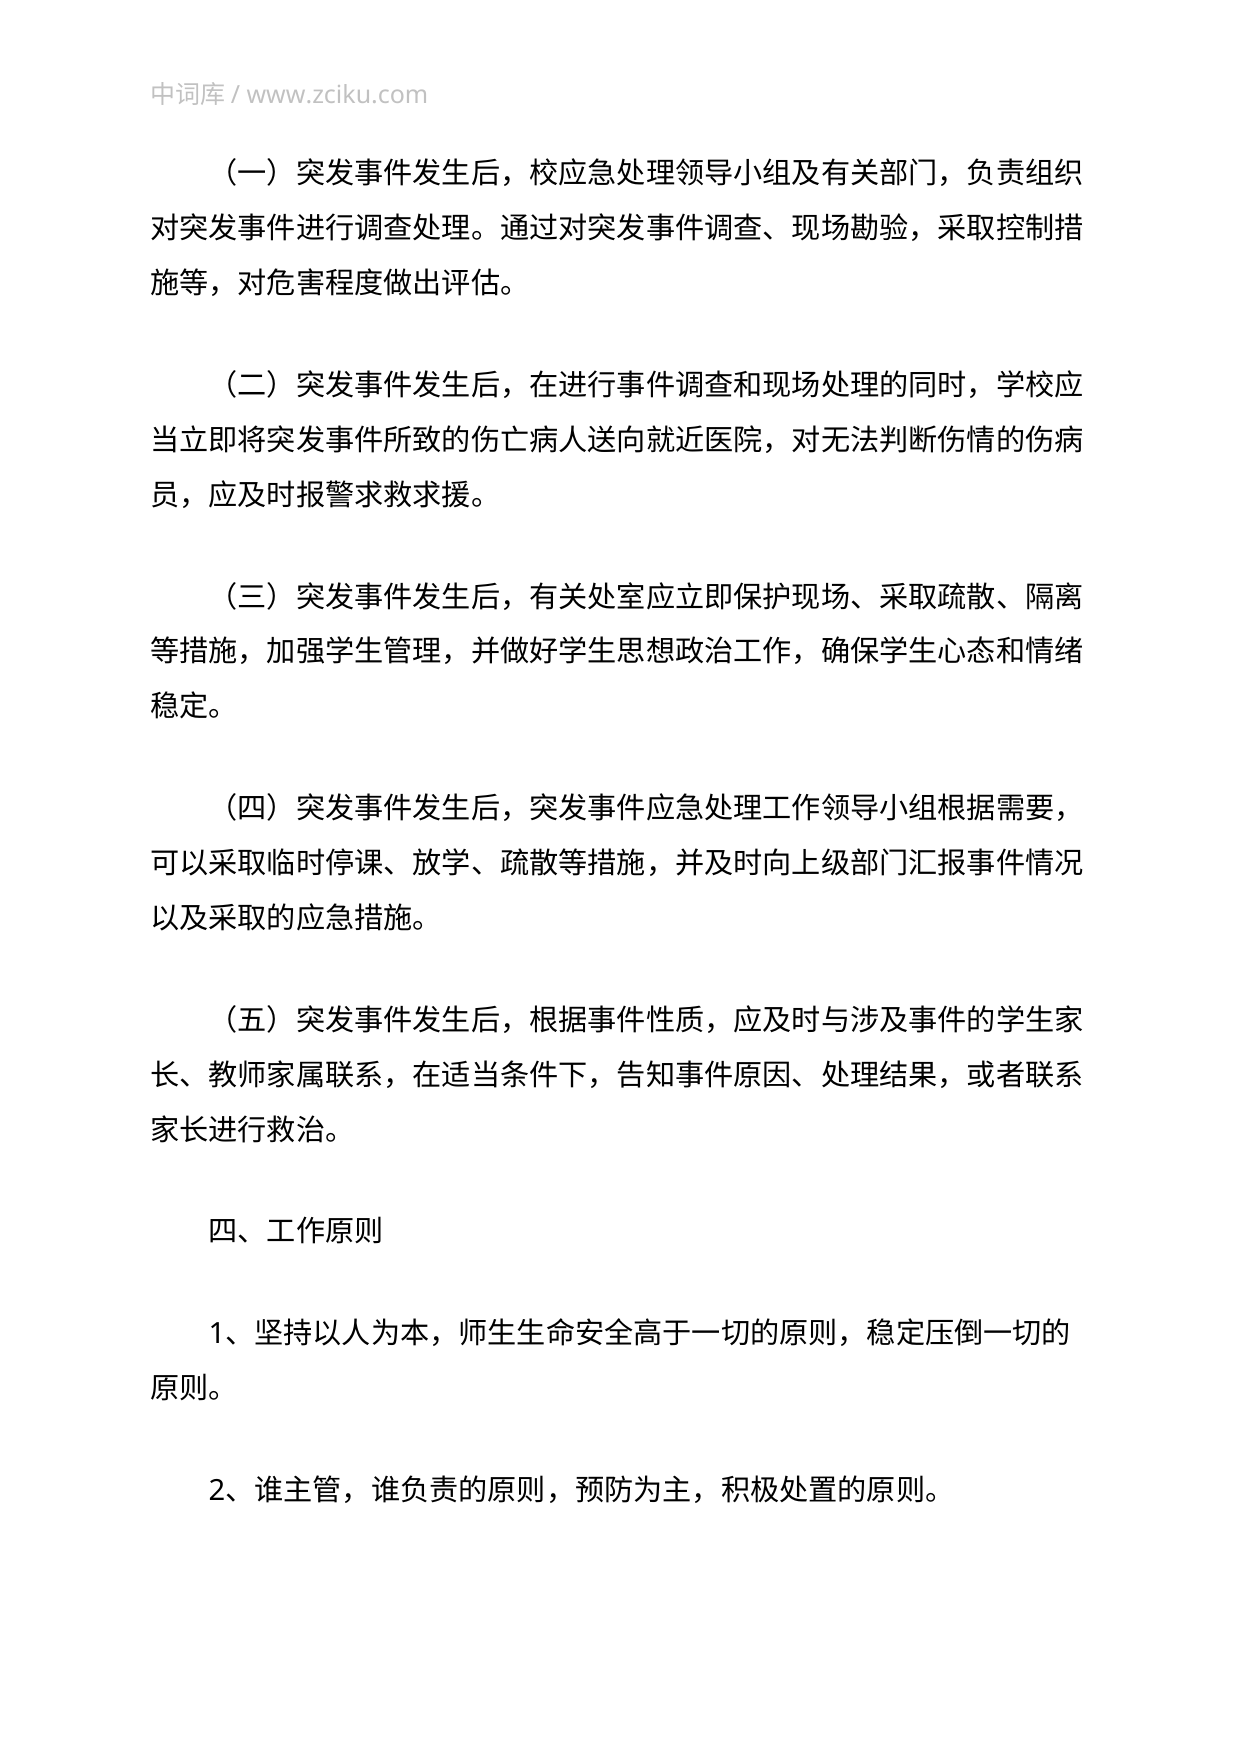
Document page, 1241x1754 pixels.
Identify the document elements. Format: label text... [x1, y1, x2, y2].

text （五）突发事件发生后，根据事件性质，应及时与涉及事件的学生家长、教师家属联系，在适当条件下，告知事件原因、处理结果，或者联系家长进行救治。 [150, 996, 1090, 1148]
text 四、工作原则 [150, 1208, 1090, 1250]
text 1、坚持以人为本，师生生命安全高于一切的原则，稳定压倒一切的原则。 [150, 1309, 1090, 1407]
text （二）突发事件发生后，在进行事件调查和现场处理的同时，学校应当立即将突发事件所致的伤亡病人送向就近医院，对无法判断伤情的伤病员，应及时报警求救求援。 [150, 362, 1090, 514]
text （一）突发事件发生后，校应急处理领导小组及有关部门，负责组织对突发事件进行调查处理。通过对突发事件调查、现场勘验，采取控制措施等，对危害程度做出评估。 [150, 150, 1090, 302]
text （四）突发事件发生后，突发事件应急处理工作领导小组根据需要，可以采取临时停课、放学、疏散等措施，并及时向上级部门汇报事件情况以及采取的应急措施。 [150, 785, 1090, 937]
text 2、谁主管，谁负责的原则，预防为主，积极处置的原则。 [150, 1466, 1090, 1509]
text （三）突发事件发生后，有关处室应立即保护现场、采取疏散、隔离等措施，加强学生管理，并做好学生思想政治工作，确保学生心态和情绪稳定。 [150, 573, 1090, 725]
